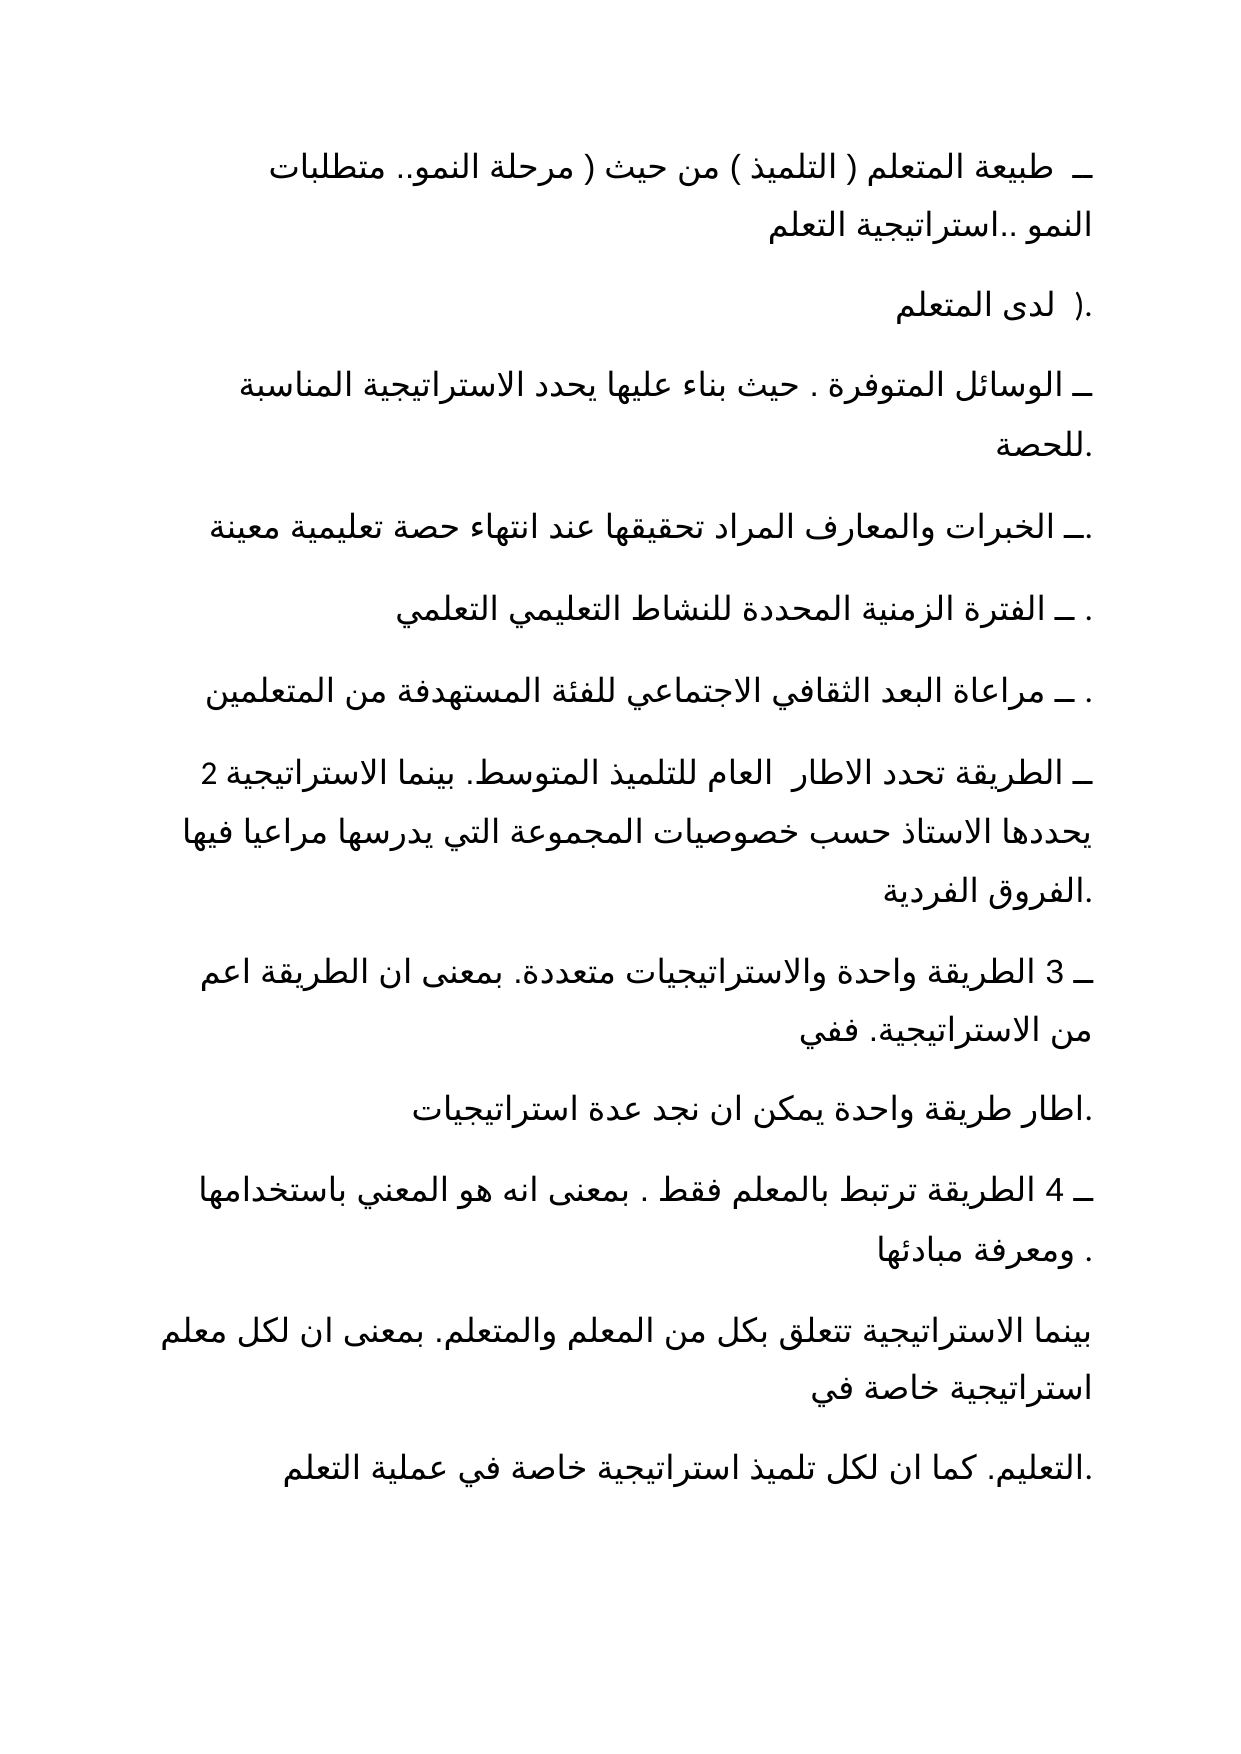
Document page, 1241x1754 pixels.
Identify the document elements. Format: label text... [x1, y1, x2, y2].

text اطار طريقة واحدة يمكن ان نجد عدة استراتيجيات. [148, 1088, 1093, 1129]
text ــ الفترة الزمنية المحددة للنشاط التعليمي التعلمي . [148, 588, 1093, 629]
text ــ 3 الطريقة واحدة والاستراتيجيات متعددة. بمعنى ان الطريقة اعم من الاستراتيجية. ففي [148, 952, 1093, 1048]
text 2 ــ الطريقة تحدد الاطار العام للتلميذ المتوسط. بينما الاستراتيجية يحددها الاستاذ حسب خصوصيات المجموعة التي يدرسها مراعيا فيها الفروق الفردية. [148, 752, 1093, 911]
text التعليم. كما ان لكل تلميذ استراتيجية خاصة في عملية التعلم. [148, 1447, 1093, 1488]
text لدى المتعلم ). [148, 284, 1093, 324]
text ــ الخبرات والمعارف المراد تحقيقها عند انتهاء حصة تعليمية معينة. [148, 506, 1093, 547]
text ــ طبيعة المتعلم ( التلميذ ) من حيث ( مرحلة النمو.. متطلبات النمو ..استراتيجية التعلم [148, 148, 1093, 244]
text ــ مراعاة البعد الثقافي الاجتماعي للفئة المستهدفة من المتعلمين . [148, 670, 1093, 711]
text بينما الاستراتيجية تتعلق بكل من المعلم والمتعلم. بمعنى ان لكل معلم استراتيجية خاصة في [148, 1311, 1093, 1407]
text ــ 4 الطريقة ترتبط بالمعلم فقط . بمعنى انه هو المعني باستخدامها ومعرفة مبادئها . [148, 1170, 1093, 1270]
text ــ الوسائل المتوفرة . حيث بناء عليها يحدد الاستراتيجية المناسبة للحصة. [148, 366, 1093, 465]
